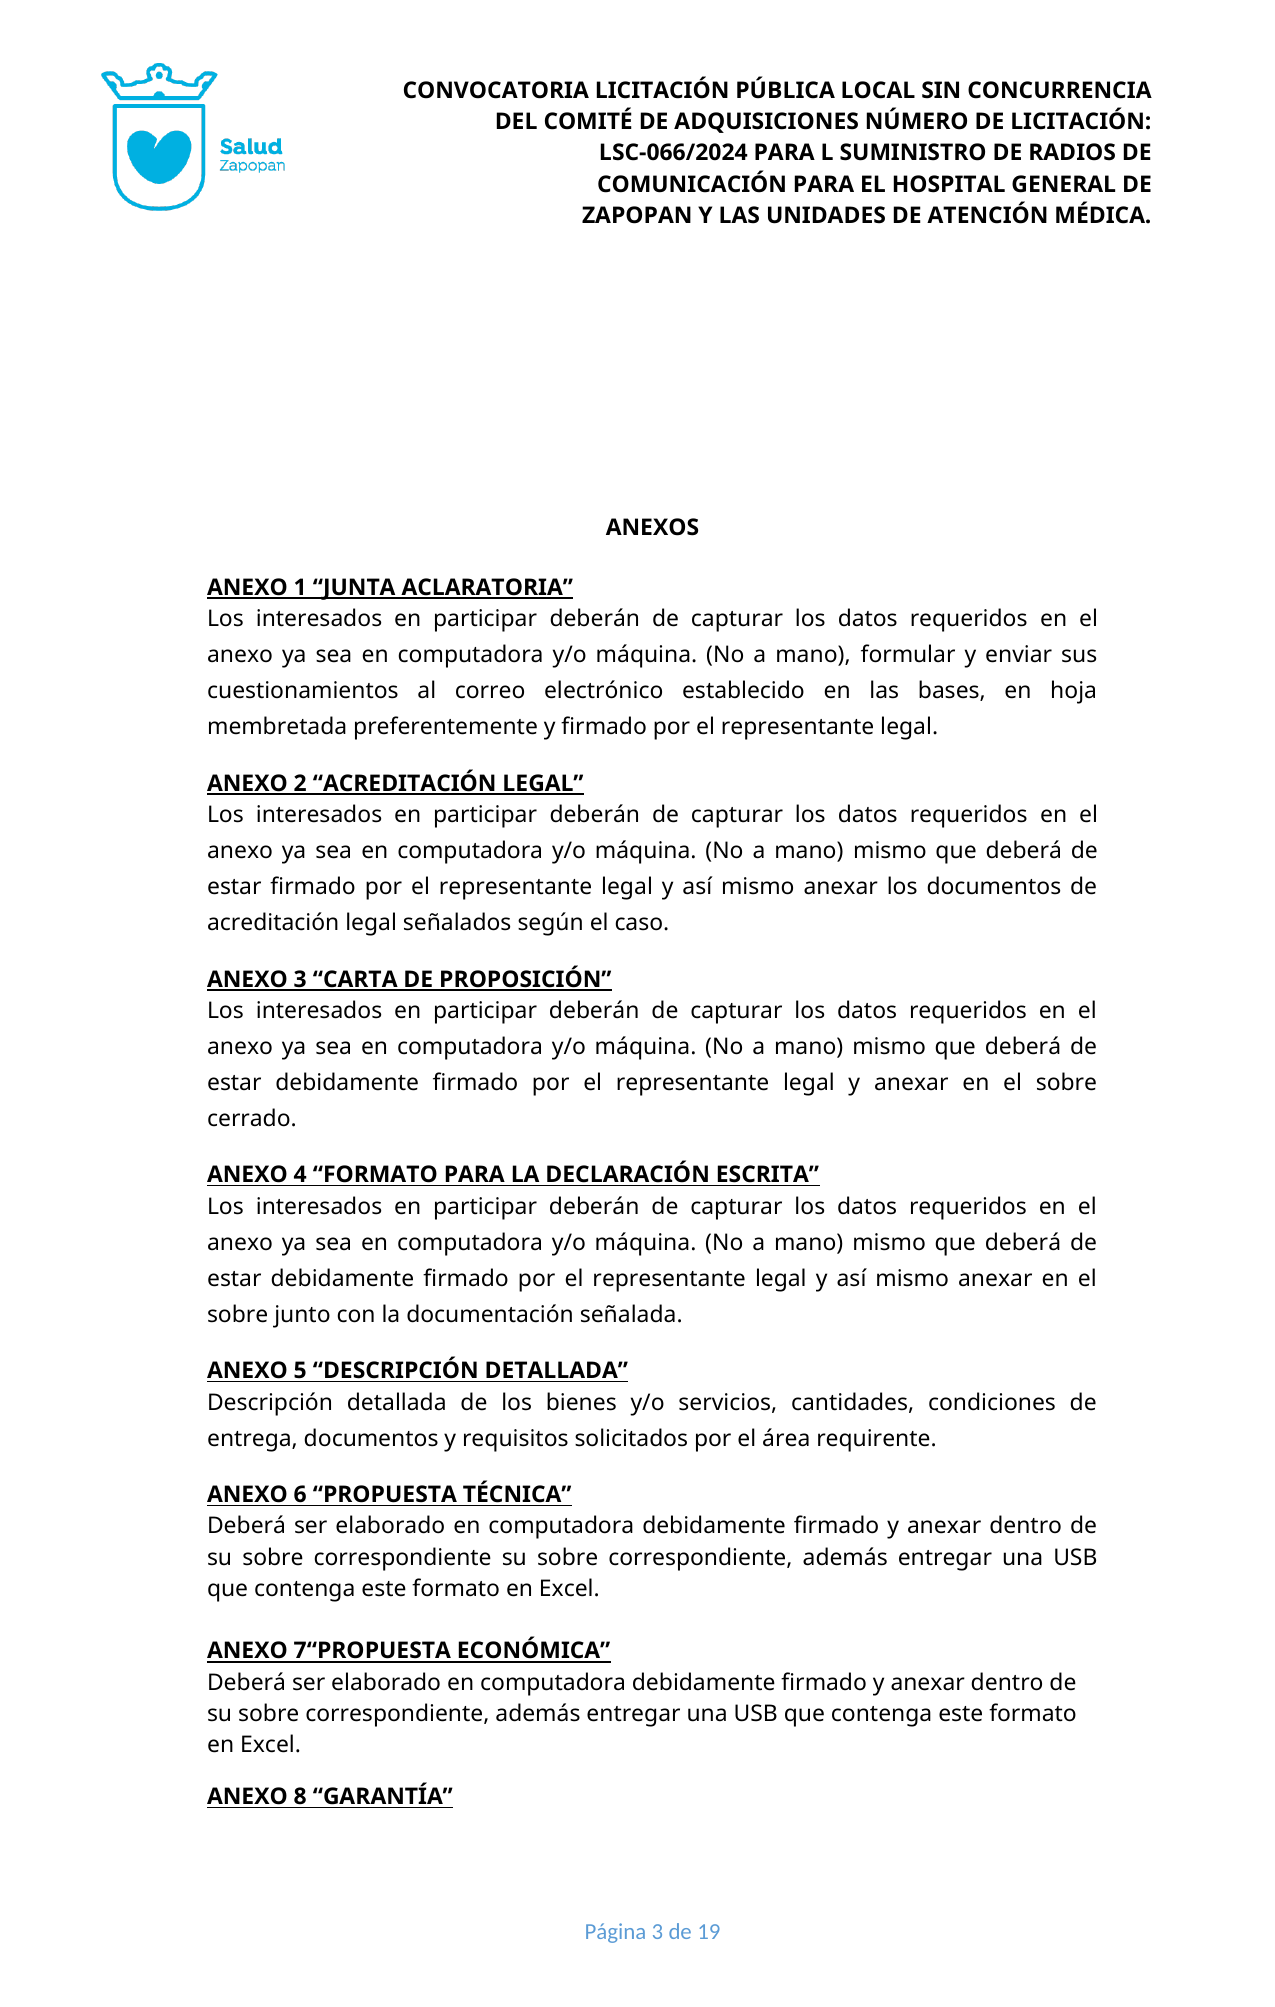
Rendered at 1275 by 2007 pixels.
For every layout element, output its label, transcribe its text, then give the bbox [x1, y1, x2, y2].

text Deberá ser elaborado en computadora debidamente firmado y anexar dentro de su sobre correspondiente, además entregar una USB que contenga este formato en Excel. [207, 1666, 1098, 1759]
text Los interesados en participar deberán de capturar los datos requeridos en el anexo ya sea en computadora y/o máquina. (No a mano) mismo que deberá de estar debidamente firmado por el representante legal y así mismo anexar en el sobre junto con la documentación señalada. [207, 1190, 1098, 1329]
text ANEXO 3 “CARTA DE PROPOSICIÓN” [207, 963, 1098, 994]
text Los interesados en participar deberán de capturar los datos requeridos en el anexo ya sea en computadora y/o máquina. (No a mano) mismo que deberá de estar debidamente firmado por el representante legal y anexar en el sobre cerrado. [207, 994, 1098, 1133]
text Los interesados en participar deberán de capturar los datos requeridos en el anexo ya sea en computadora y/o máquina. (No a mano) mismo que deberá de estar firmado por el representante legal y así mismo anexar los documentos de acreditación legal señalados según el caso. [207, 798, 1098, 937]
text ANEXOS [207, 511, 1098, 542]
text ANEXO 5 “DESCRIPCIÓN DETALLADA” [207, 1354, 1098, 1386]
text Deberá ser elaborado en computadora debidamente firmado y anexar dentro de su sobre correspondiente su sobre correspondiente, además entregar una USB que contenga este formato en Excel. [207, 1509, 1098, 1603]
text ANEXO 6 “PROPUESTA TÉCNICA” [207, 1478, 1098, 1509]
text ANEXO 8 “GARANTÍA” [207, 1780, 1098, 1812]
picture [97, 63, 290, 220]
text ANEXO 7“PROPUESTA ECONÓMICA” [207, 1634, 1098, 1666]
text ANEXO 4 “FORMATO PARA LA DECLARACIÓN ESCRITA” [207, 1158, 1098, 1190]
picture [108, 67, 211, 95]
text Los interesados en participar deberán de capturar los datos requeridos en el anexo ya sea en computadora y/o máquina. (No a mano), formular y enviar sus cuestionamientos al correo electrónico establecido en las bases, en hoja membretada preferentemente y firmado por el representante legal. [207, 602, 1098, 741]
text ANEXO 1 “JUNTA ACLARATORIA” [207, 571, 1098, 602]
text ANEXO 2 “ACREDITACIÓN LEGAL” [207, 767, 1098, 798]
text Descripción detallada de los bienes y/o servicios, cantidades, condiciones de entrega, documentos y requisitos solicitados por el área requirente. [207, 1386, 1098, 1453]
